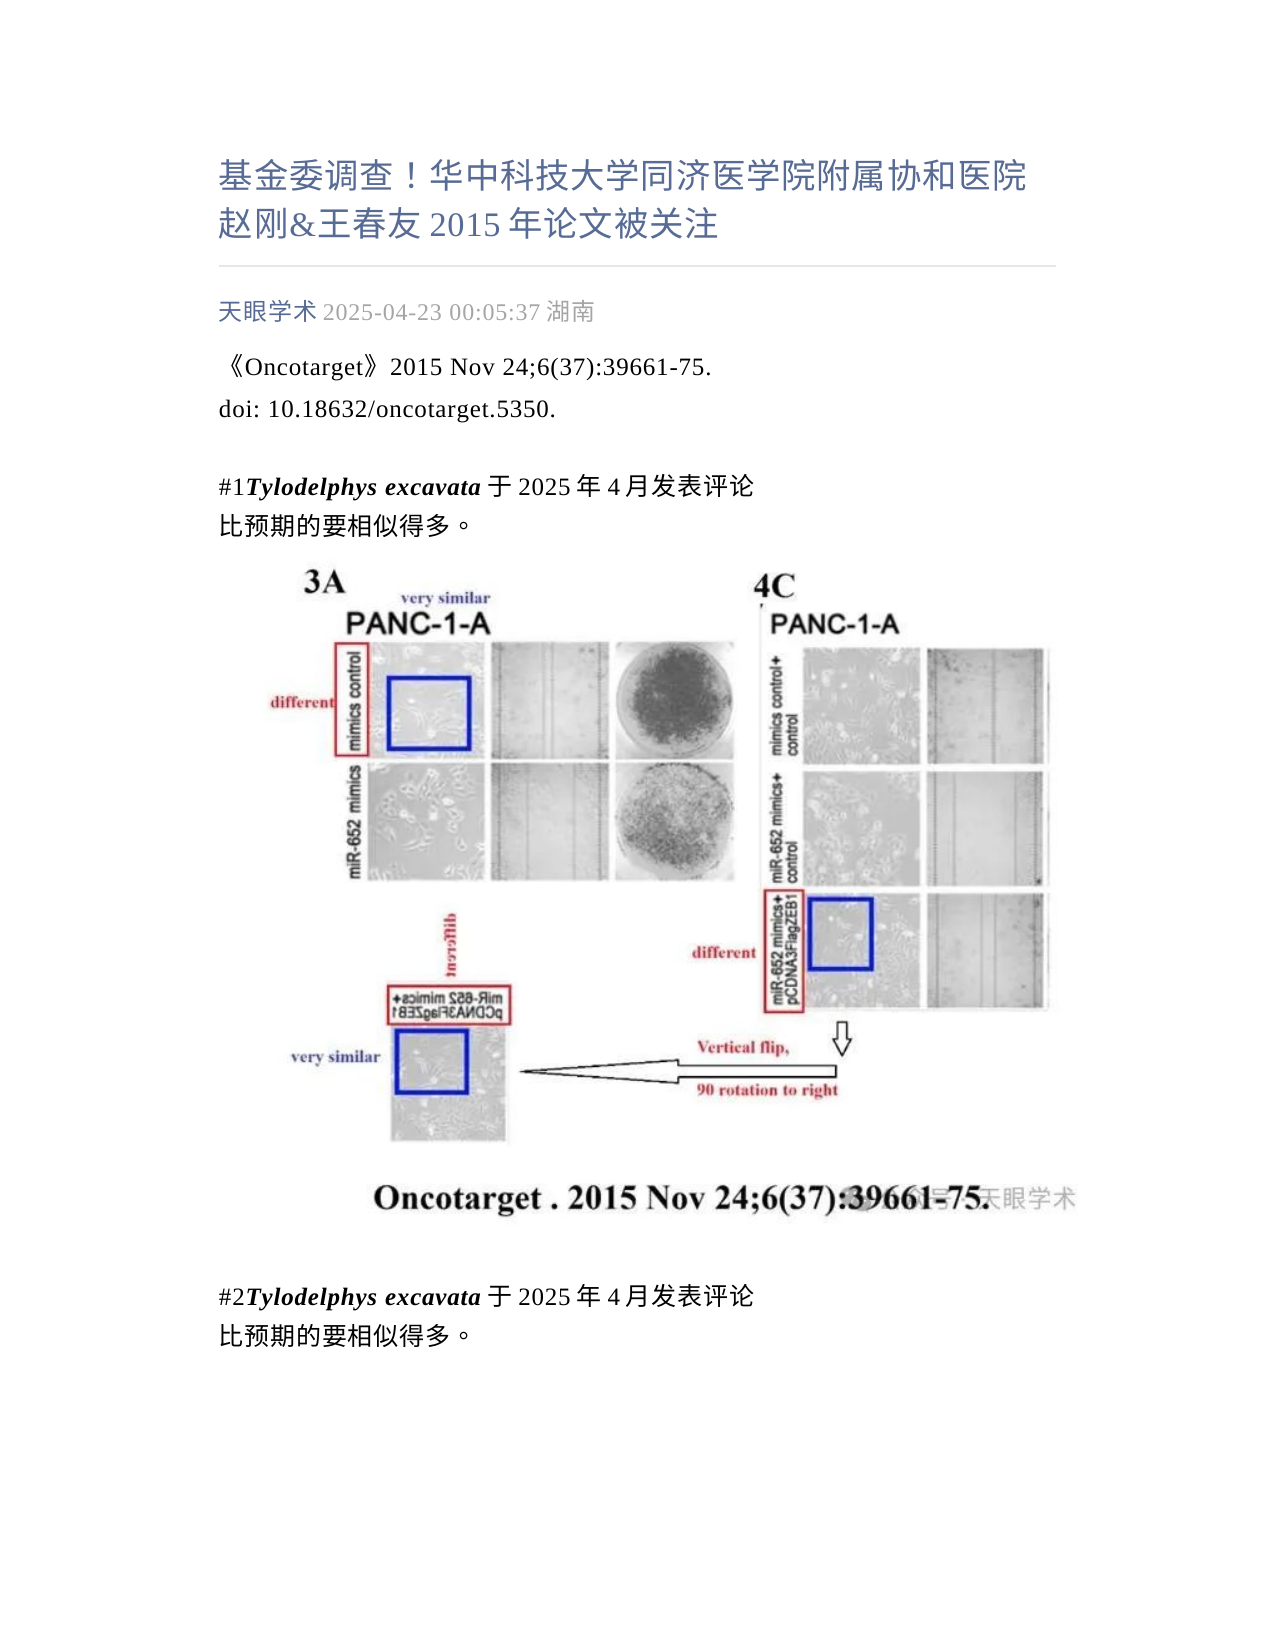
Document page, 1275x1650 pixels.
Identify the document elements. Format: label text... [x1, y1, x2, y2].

text #2Tylodelphys excavata于2025年4月发表评论 [219, 1273, 1056, 1313]
list 天眼学术2025-04-23 00:05:37湖南 [219, 287, 1056, 327]
text doi: 10.18632/oncotarget.5350. [219, 382, 1056, 422]
picture [237, 542, 1104, 1234]
text 比预期的要相似得多。 [219, 502, 1056, 542]
title 基金委调查！华中科技大学同济医学院附属协和医院赵刚&王春友2015年论文被关注 [219, 150, 1056, 265]
text 比预期的要相似得多。 [219, 1313, 1056, 1353]
text 《Oncotarget》2015 Nov 24;6(37):39661-75. [219, 342, 1056, 382]
text #1Tylodelphys excavata于2025年4月发表评论 [219, 462, 1056, 502]
